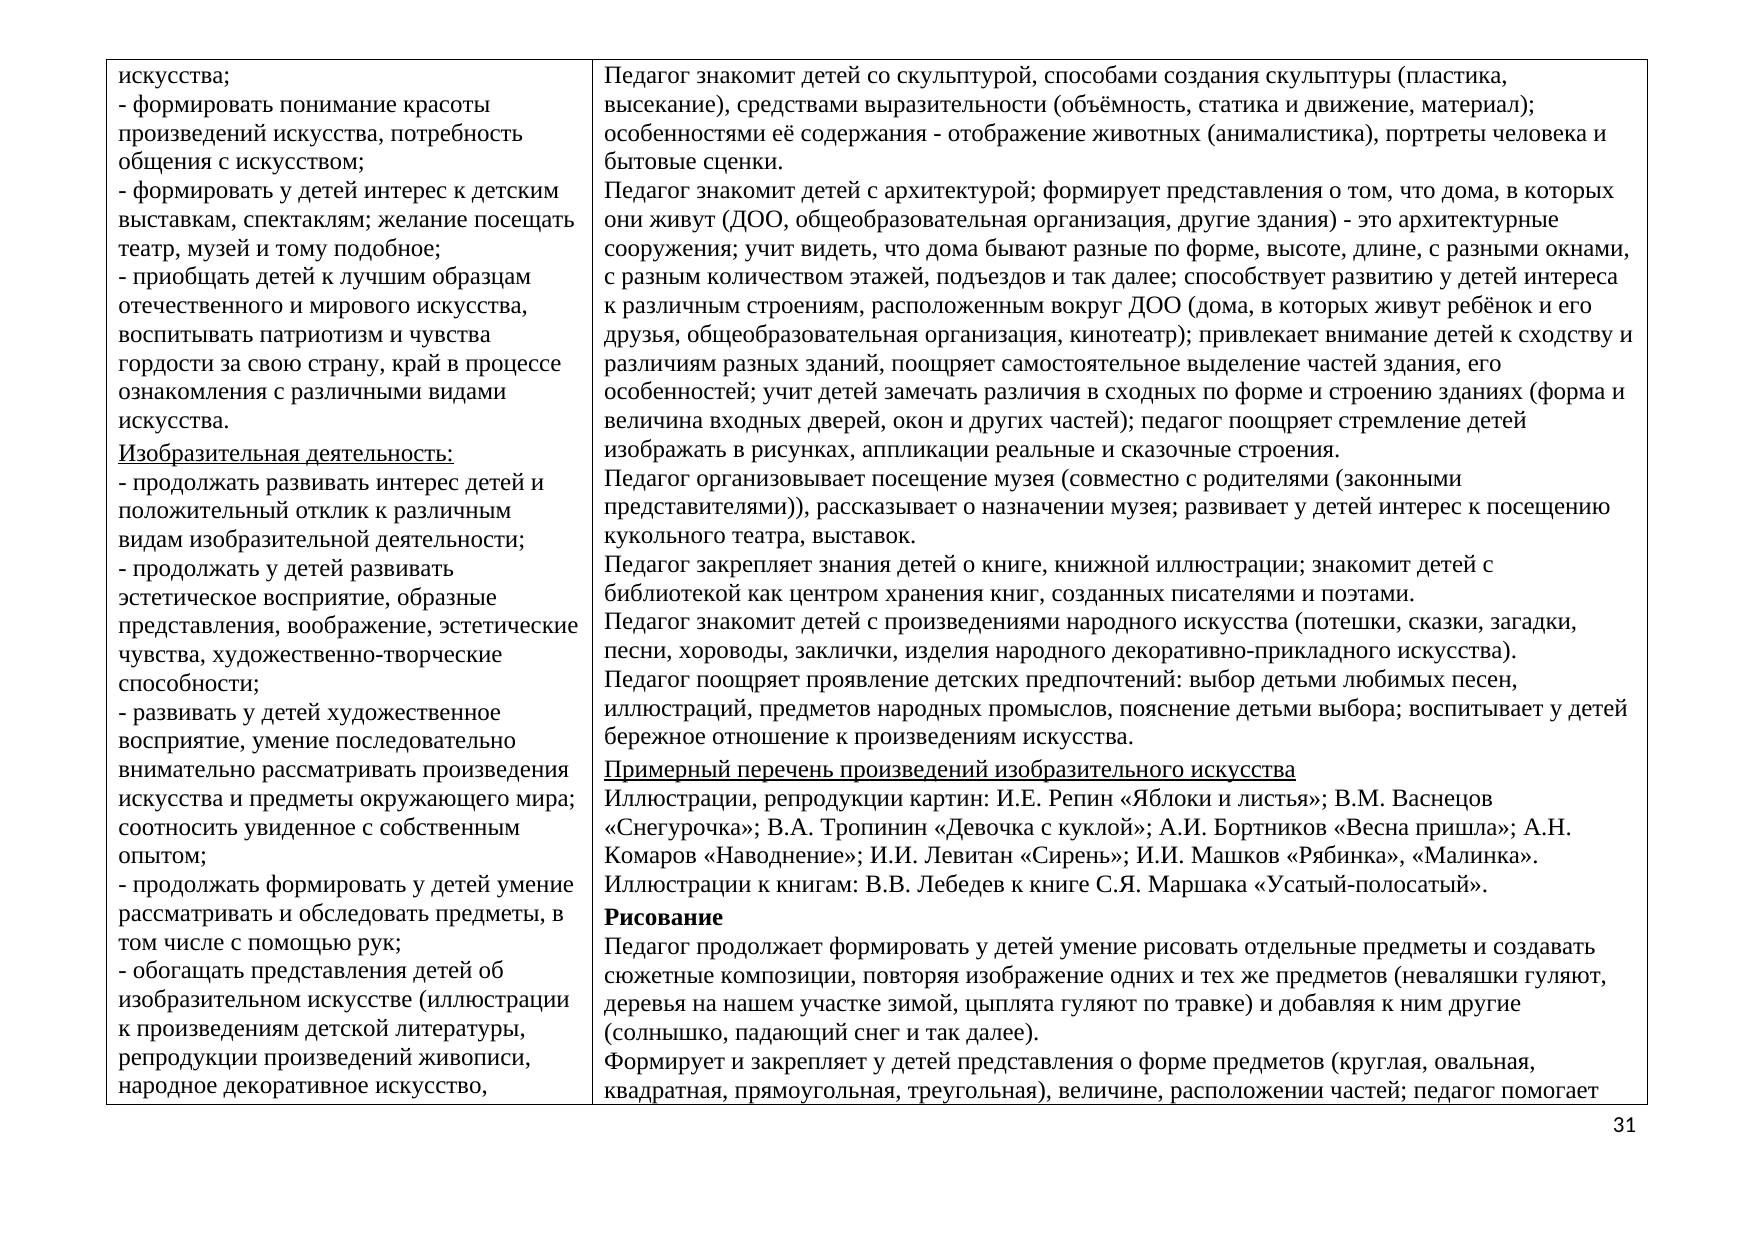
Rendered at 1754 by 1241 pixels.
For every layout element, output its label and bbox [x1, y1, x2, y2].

table_cell [593, 60, 1647, 1103]
table_cell [107, 60, 592, 1103]
